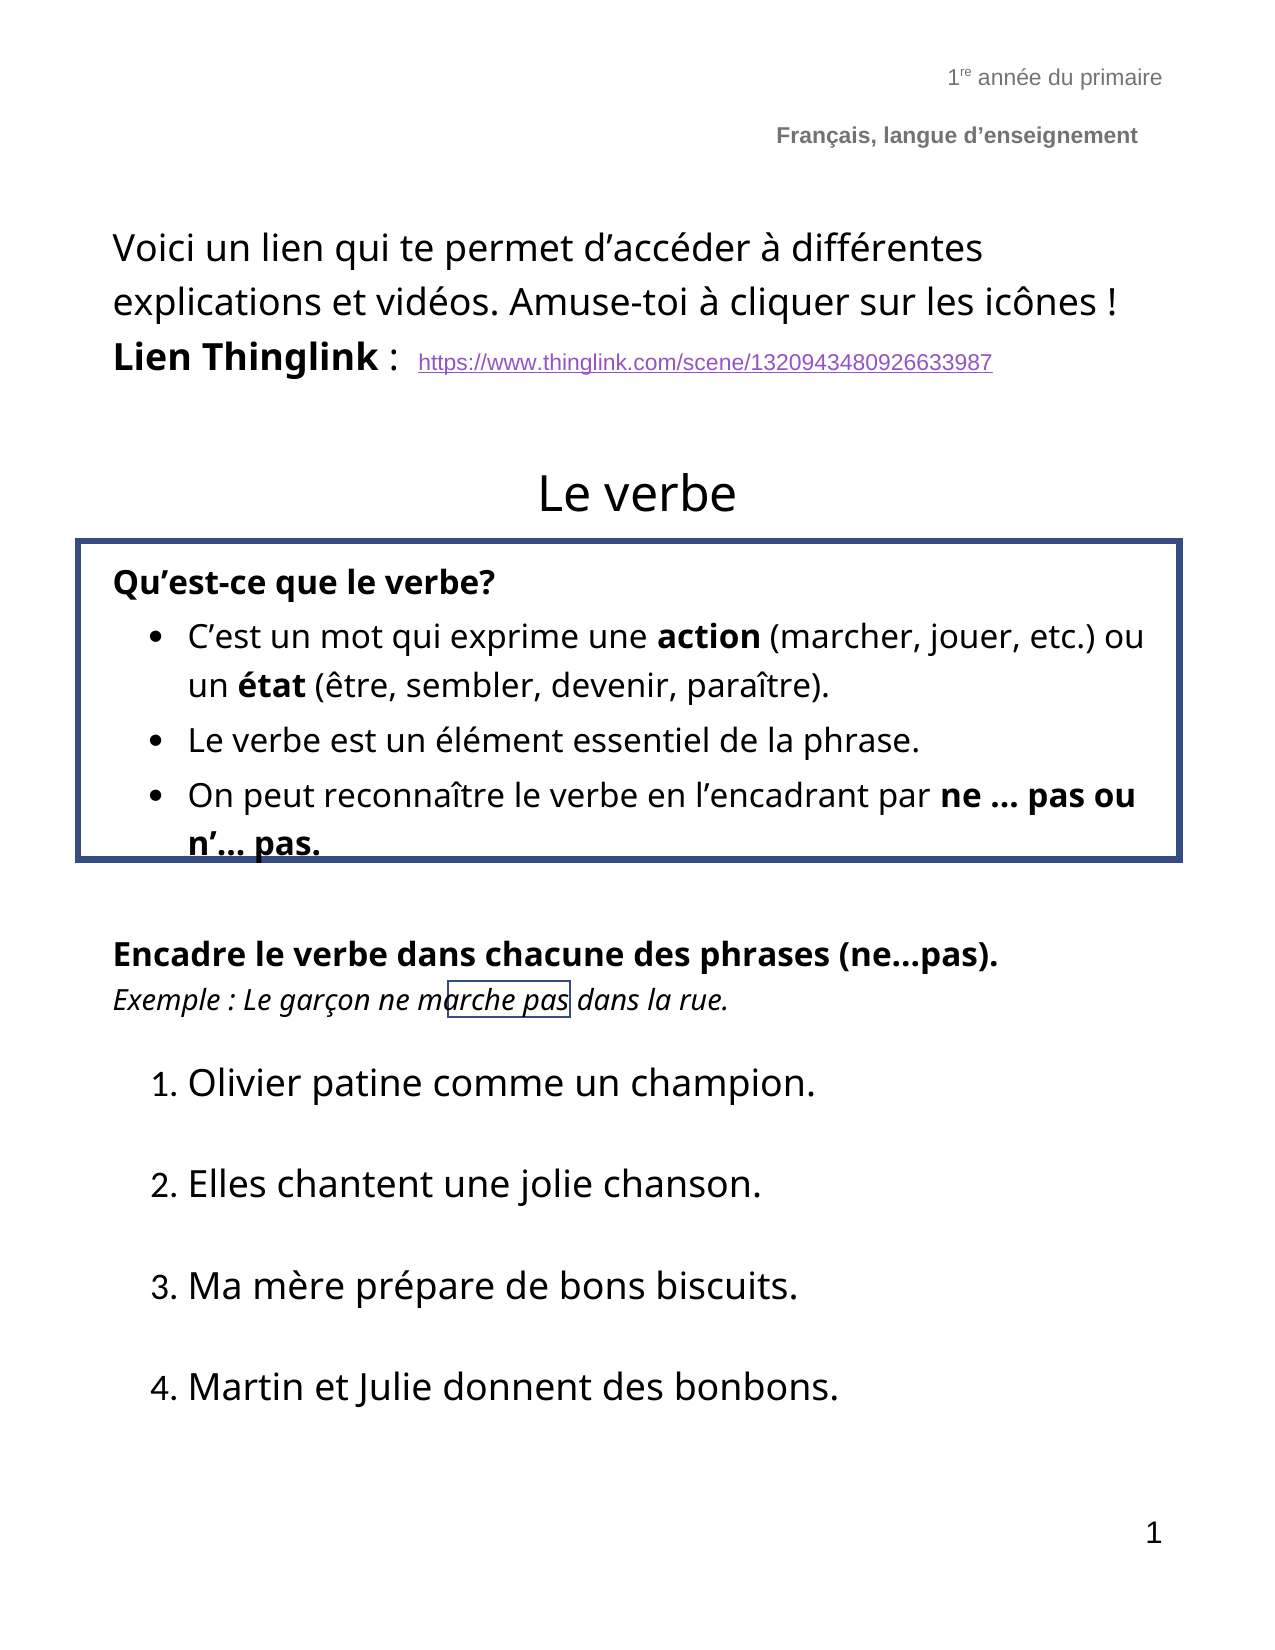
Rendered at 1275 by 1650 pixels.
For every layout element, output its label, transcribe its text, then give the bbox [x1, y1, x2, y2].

list Martin et Julie donnent des bonbons. [150, 1360, 1162, 1411]
list Ma mère prépare de bons biscuits. [150, 1259, 1162, 1310]
list Elles chantent une jolie chanson. [150, 1158, 1162, 1209]
text Voici un lien qui te permet d’accéder à différentes explications et vidéos. Amuse-toi à cliquer sur les icônes ! [112, 221, 1162, 327]
text Lien Thinglink : https://www.thinglink.com/scene/1320943480926633987 [112, 330, 1162, 381]
text Encadre le verbe dans chacune des phrases (ne…pas). [112, 931, 1162, 976]
list Olivier patine comme un champion. [150, 1056, 1162, 1107]
list On peut reconnaître le verbe en l’encadrant par ne … pas ou n’… pas. [150, 771, 1162, 865]
text Le verbe [112, 458, 1162, 526]
text Qu’est-ce que le verbe? [112, 558, 1162, 604]
list C’est un mot qui exprime une action (marcher, jouer, etc.) ou un état (être, sembler, devenir, paraître). [150, 613, 1162, 707]
text Exemple : Le garçon ne marche pas dans la rue. [112, 979, 1162, 1019]
list Le verbe est un élément essentiel de la phrase. [150, 717, 1162, 762]
text Français, langue d’enseignement [776, 122, 1162, 148]
